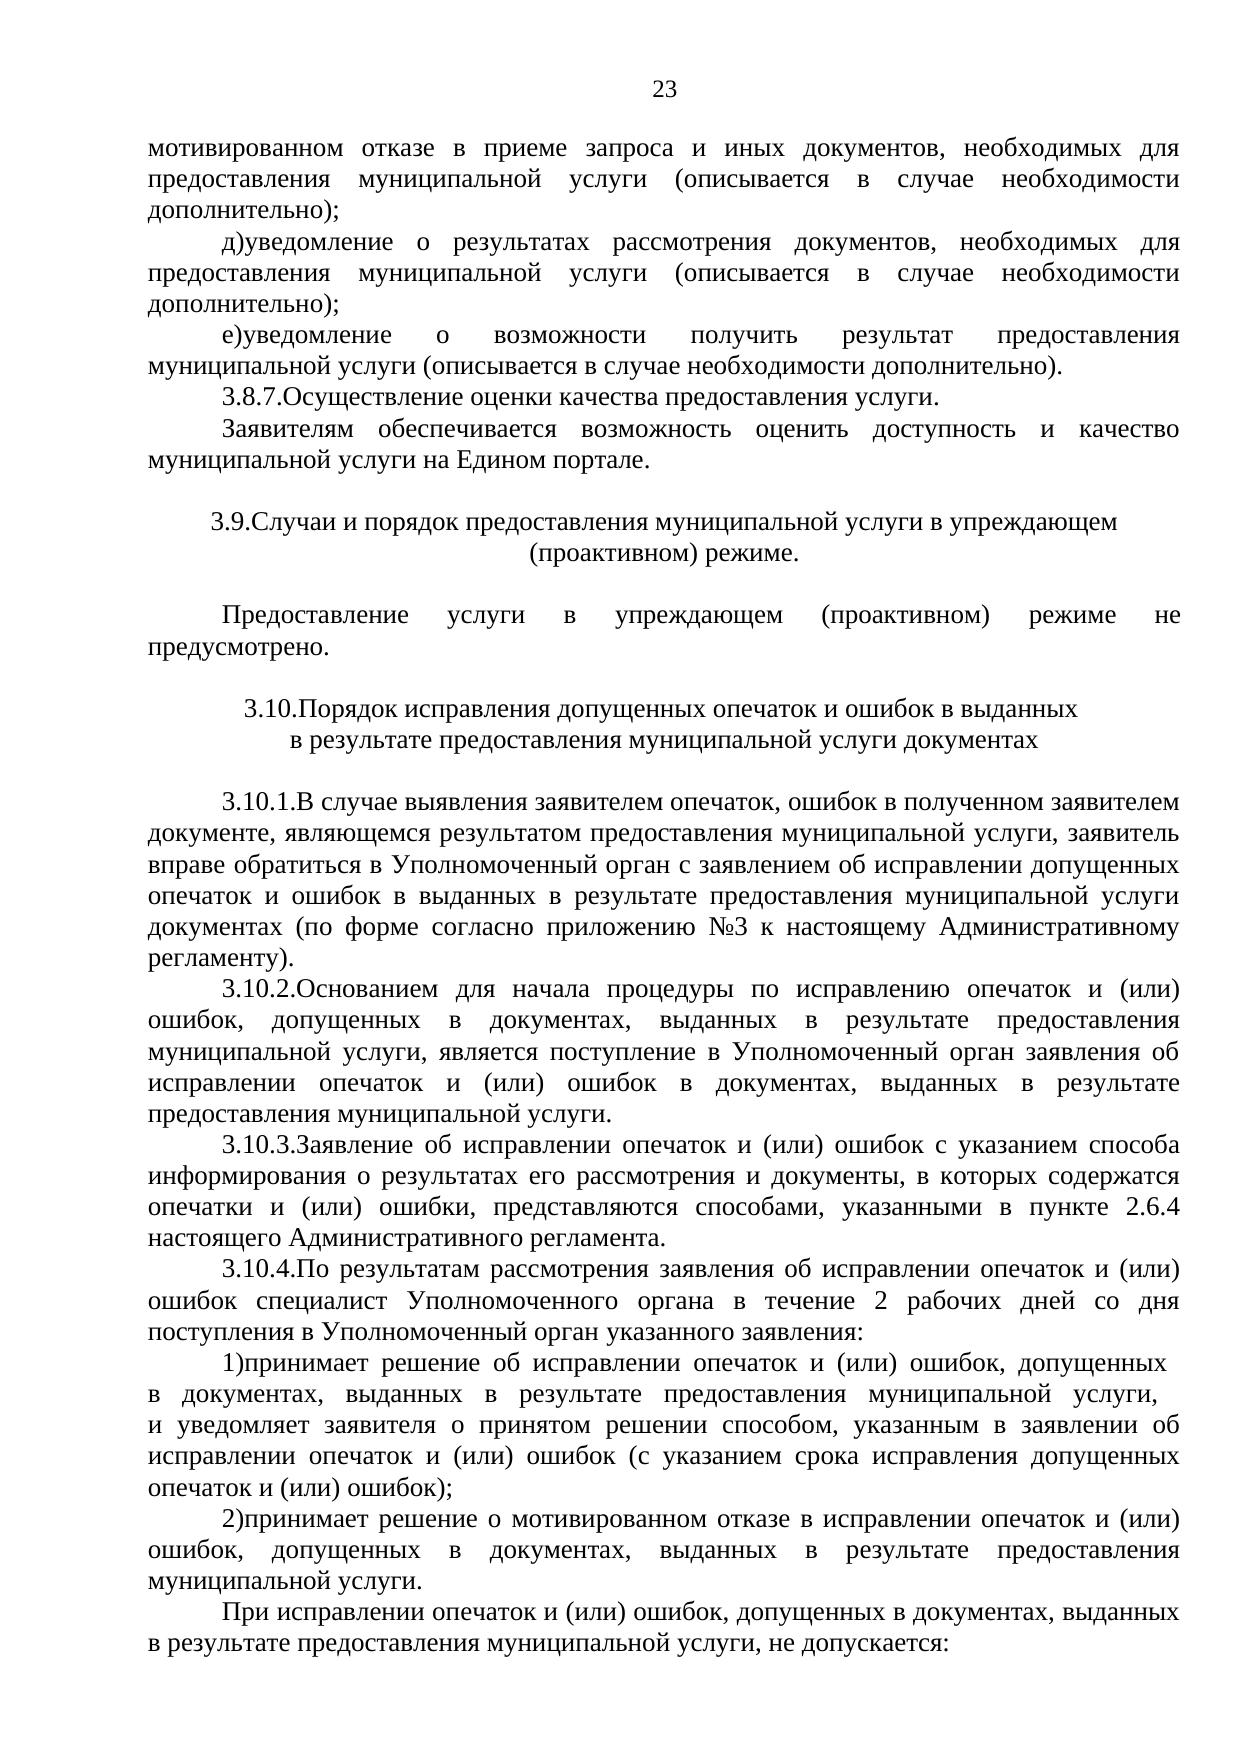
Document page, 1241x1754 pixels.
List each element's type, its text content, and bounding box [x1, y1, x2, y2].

text д)уведомление о результатах рассмотрения документов, необходимых для предоставления муниципальной услуги (описывается в случае необходимости дополнительно); [148, 225, 1181, 318]
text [148, 131, 1181, 225]
text 3.10.3.Заявление об исправлении опечаток и (или) ошибок с указанием способа информирования о результатах его рассмотрения и документы, в которых содержатся опечатки и (или) ошибки, представляются способами, указанными в пункте 2.6.4 настоящего Административного регламента. [148, 1128, 1181, 1253]
text 3.10.2.Основанием для начала процедуры по исправлению опечаток и (или) ошибок, допущенных в документах, выданных в результате предоставления муниципальной услуги, является поступление в Уполномоченный орган заявления об исправлении опечаток и (или) ошибок в документах, выданных в результате предоставления муниципальной услуги. [148, 972, 1181, 1128]
text 3.10.4.По результатам рассмотрения заявления об исправлении опечаток и (или) ошибок специалист Уполномоченного органа в течение 2 рабочих дней со дня поступления в Уполномоченный орган указанного заявления: [148, 1253, 1181, 1346]
text Предоставление услуги в упреждающем (проактивном) режиме не предусмотрено. [148, 598, 1181, 661]
text 3.9.Случаи и порядок предоставления муниципальной услуги в упреждающем (проактивном) режиме. [148, 505, 1181, 567]
text 3.10.1.В случае выявления заявителем опечаток, ошибок в полученном заявителем документе, являющемся результатом предоставления муниципальной услуги, заявитель вправе обратиться в Уполномоченный орган с заявлением об исправлении допущенных опечаток и ошибок в выданных в результате предоставления муниципальной услуги документах (по форме согласно приложению №3 к настоящему Административному регламенту). [148, 785, 1181, 972]
text При исправлении опечаток и (или) ошибок, допущенных в документах, выданных в результате предоставления муниципальной услуги, не допускается: [148, 1595, 1181, 1657]
text 2)принимает решение о мотивированном отказе в исправлении опечаток и (или) ошибок, допущенных в документах, выданных в результате предоставления муниципальной услуги. [148, 1502, 1181, 1595]
text 1)принимает решение об исправлении опечаток и (или) ошибок, допущенных в документах, выданных в результате предоставления муниципальной услуги, и уведомляет заявителя о принятом решении способом, указанным в заявлении об исправлении опечаток и (или) ошибок (с указанием срока исправления допущенных опечаток и (или) ошибок); [148, 1346, 1181, 1502]
text е)уведомление о возможности получить результат предоставления муниципальной услуги (описывается в случае необходимости дополнительно). [148, 318, 1181, 381]
text Заявителям обеспечивается возможность оценить доступность и качество муниципальной услуги на Едином портале. [148, 412, 1181, 474]
text 3.8.7.Осуществление оценки качества предоставления услуги. [148, 381, 1181, 412]
text 3.10.Порядок исправления допущенных опечаток и ошибок в выданных в результате предоставления муниципальной услуги документах [148, 692, 1181, 754]
